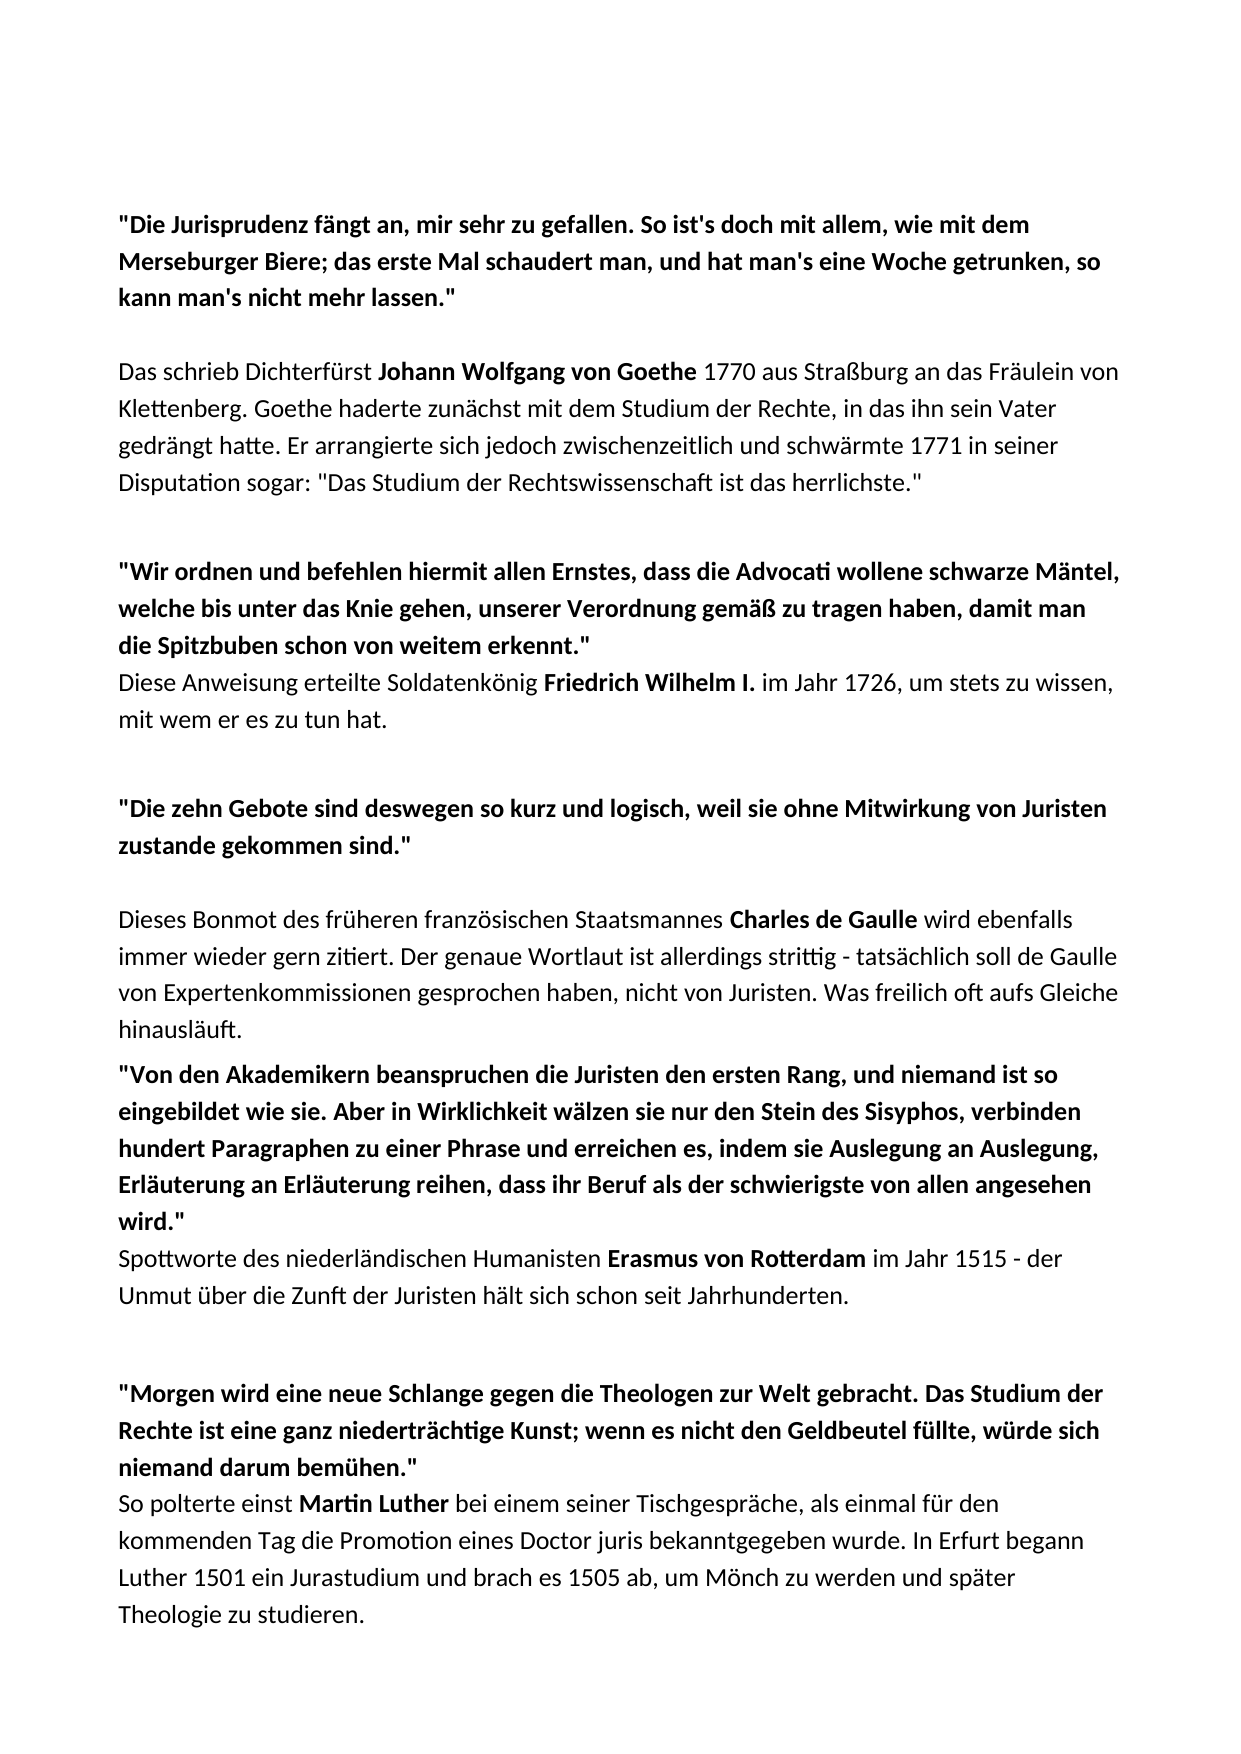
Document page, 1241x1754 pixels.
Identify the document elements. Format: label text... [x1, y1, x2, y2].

text "Wir ordnen und befehlen hiermit allen Ernstes, dass die Advocati wollene schwarze Mäntel, welche bis unter das Knie gehen, unserer Verordnung gemäß zu tragen haben, damit man die Spitzbuben schon von weitem erkennt." [118, 550, 1122, 661]
text Das schrieb Dichterfürst Johann Wolfgang von Goethe 1770 aus Straßburg an das Fräulein von Klettenberg. Goethe haderte zunächst mit dem Studium der Rechte, in das ihn sein Vater gedrängt hatte. Er arrangierte sich jedoch zwischenzeitlich und schwärmte 1771 in seiner Disputation sogar: "Das Studium der Rechtswissenschaft ist das herrlichste." [118, 350, 1122, 498]
text So polterte einst Martin Luther bei einem seiner Tischgespräche, als einmal für den kommenden Tag die Promotion eines Doctor juris bekanntgegeben wurde. In Erfurt begann Luther 1501 ein Jurastudium und brach es 1505 ab, um Mönch zu werden und später Theologie zu studieren. [118, 1482, 1122, 1630]
text "Die Jurisprudenz fängt an, mir sehr zu gefallen. So ist's doch mit allem, wie mit dem Merseburger Biere; das erste Mal schaudert man, und hat man's eine Woche getrunken, so kann man's nicht mehr lassen." [118, 203, 1122, 313]
text Dieses Bonmot des früheren französischen Staatsmannes Charles de Gaulle wird ebenfalls immer wieder gern zitiert. Der genaue Wortlaut ist allerdings strittig - tatsächlich soll de Gaulle von Expertenkommissionen gesprochen haben, nicht von Juristen. Was freilich oft aufs Gleiche hinausläuft. [118, 898, 1122, 1045]
text "Die zehn Gebote sind deswegen so kurz und logisch, weil sie ohne Mitwirkung von Juristen zustande gekommen sind." [118, 787, 1122, 861]
text Spottworte des niederländischen Humanisten Erasmus von Rotterdam im Jahr 1515 - der Unmut über die Zunft der Juristen hält sich schon seit Jahrhunderten. [118, 1237, 1122, 1311]
text "Morgen wird eine neue Schlange gegen die Theologen zur Welt gebracht. Das Studium der Rechte ist eine ganz niederträchtige Kunst; wenn es nicht den Geldbeutel füllte, würde sich niemand darum bemühen." [118, 1372, 1122, 1482]
text "Von den Akademikern beanspruchen die Juristen den ersten Rang, und niemand ist so eingebildet wie sie. Aber in Wirklichkeit wälzen sie nur den Stein des Sisyphos, verbinden hundert Paragraphen zu einer Phrase und erreichen es, indem sie Auslegung an Auslegung, Erläuterung an Erläuterung reihen, dass ihr Beruf als der schwierigste von allen angesehen wird." [118, 1053, 1122, 1237]
text Diese Anweisung erteilte Soldatenkönig Friedrich Wilhelm I. im Jahr 1726, um stets zu wissen, mit wem er es zu tun hat. [118, 661, 1122, 734]
